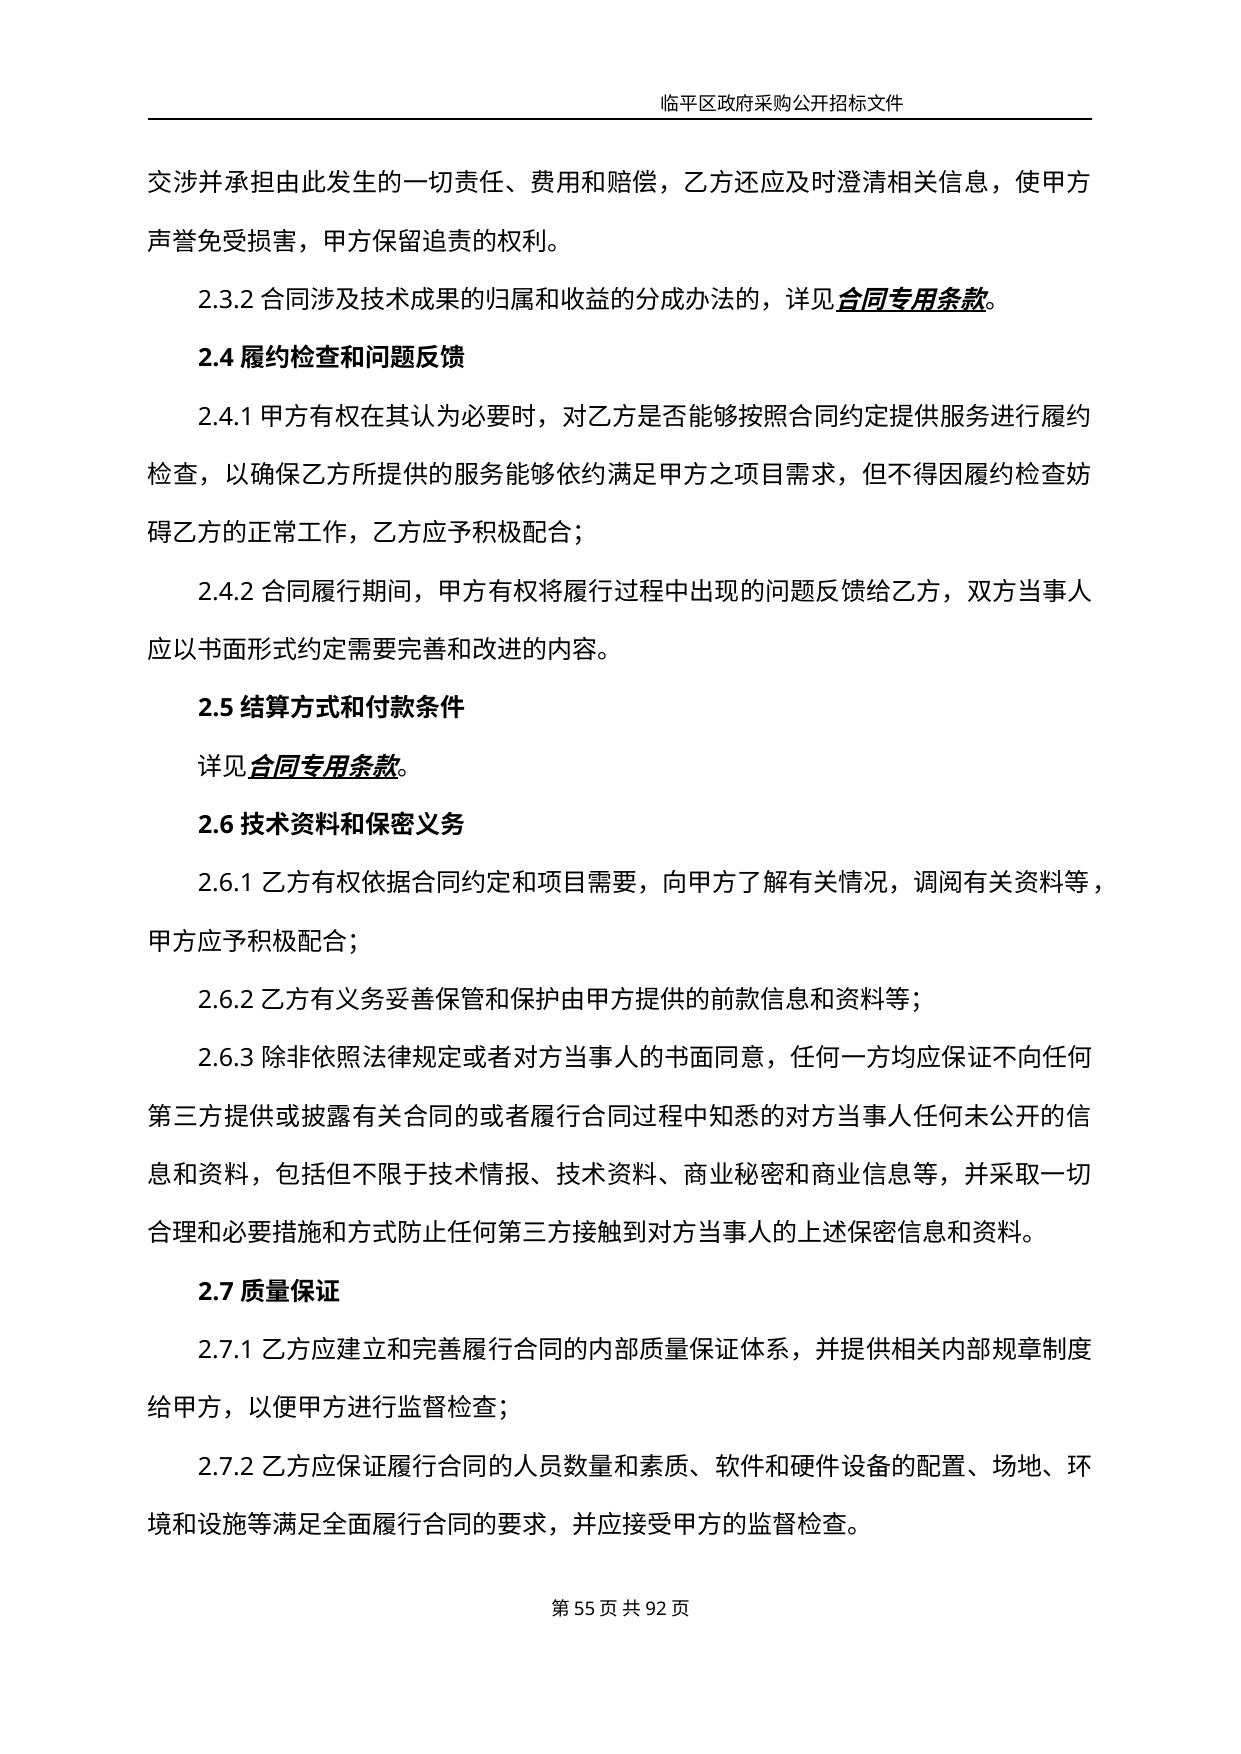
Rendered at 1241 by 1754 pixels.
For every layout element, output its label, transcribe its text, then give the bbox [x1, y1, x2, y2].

text 2.7.1 乙方应建立和完善履行合同的内部质量保证体系，并提供相关内部规章制度给甲方，以便甲方进行监督检查； [148, 1312, 1092, 1428]
text 2.4.2 合同履行期间，甲方有权将履行过程中出现的问题反馈给乙方，双方当事人应以书面形式约定需要完善和改进的内容。 [148, 553, 1092, 670]
text 2.3.2 合同涉及技术成果的归属和收益的分成办法的，详见合同专用条款。 [148, 262, 1092, 320]
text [148, 145, 1092, 262]
text 2.6 技术资料和保密义务 [148, 787, 1092, 845]
text 2.6.3 除非依照法律规定或者对方当事人的书面同意，任何一方均应保证不向任何第三方提供或披露有关合同的或者履行合同过程中知悉的对方当事人任何未公开的信息和资料，包括但不限于技术情报、技术资料、商业秘密和商业信息等，并采取一切合理和必要措施和方式防止任何第三方接触到对方当事人的上述保密信息和资料。 [148, 1020, 1092, 1253]
text 2.6.2 乙方有义务妥善保管和保护由甲方提供的前款信息和资料等； [148, 962, 1092, 1020]
text 2.6.1 乙方有权依据合同约定和项目需要，向甲方了解有关情况，调阅有关资料等，甲方应予积极配合； [148, 845, 1092, 962]
text 2.4 履约检查和问题反馈 [148, 320, 1092, 378]
text 2.5 结算方式和付款条件 [148, 670, 1092, 728]
text 2.7.2 乙方应保证履行合同的人员数量和素质、软件和硬件设备的配置、场地、环境和设施等满足全面履行合同的要求，并应接受甲方的监督检查。 [148, 1428, 1092, 1545]
text 2.7 质量保证 [148, 1253, 1092, 1312]
text 详见合同专用条款。 [148, 728, 1092, 787]
text 2.4.1甲方有权在其认为必要时，对乙方是否能够按照合同约定提供服务进行履约检查，以确保乙方所提供的服务能够依约满足甲方之项目需求，但不得因履约检查妨碍乙方的正常工作，乙方应予积极配合； [148, 378, 1092, 553]
